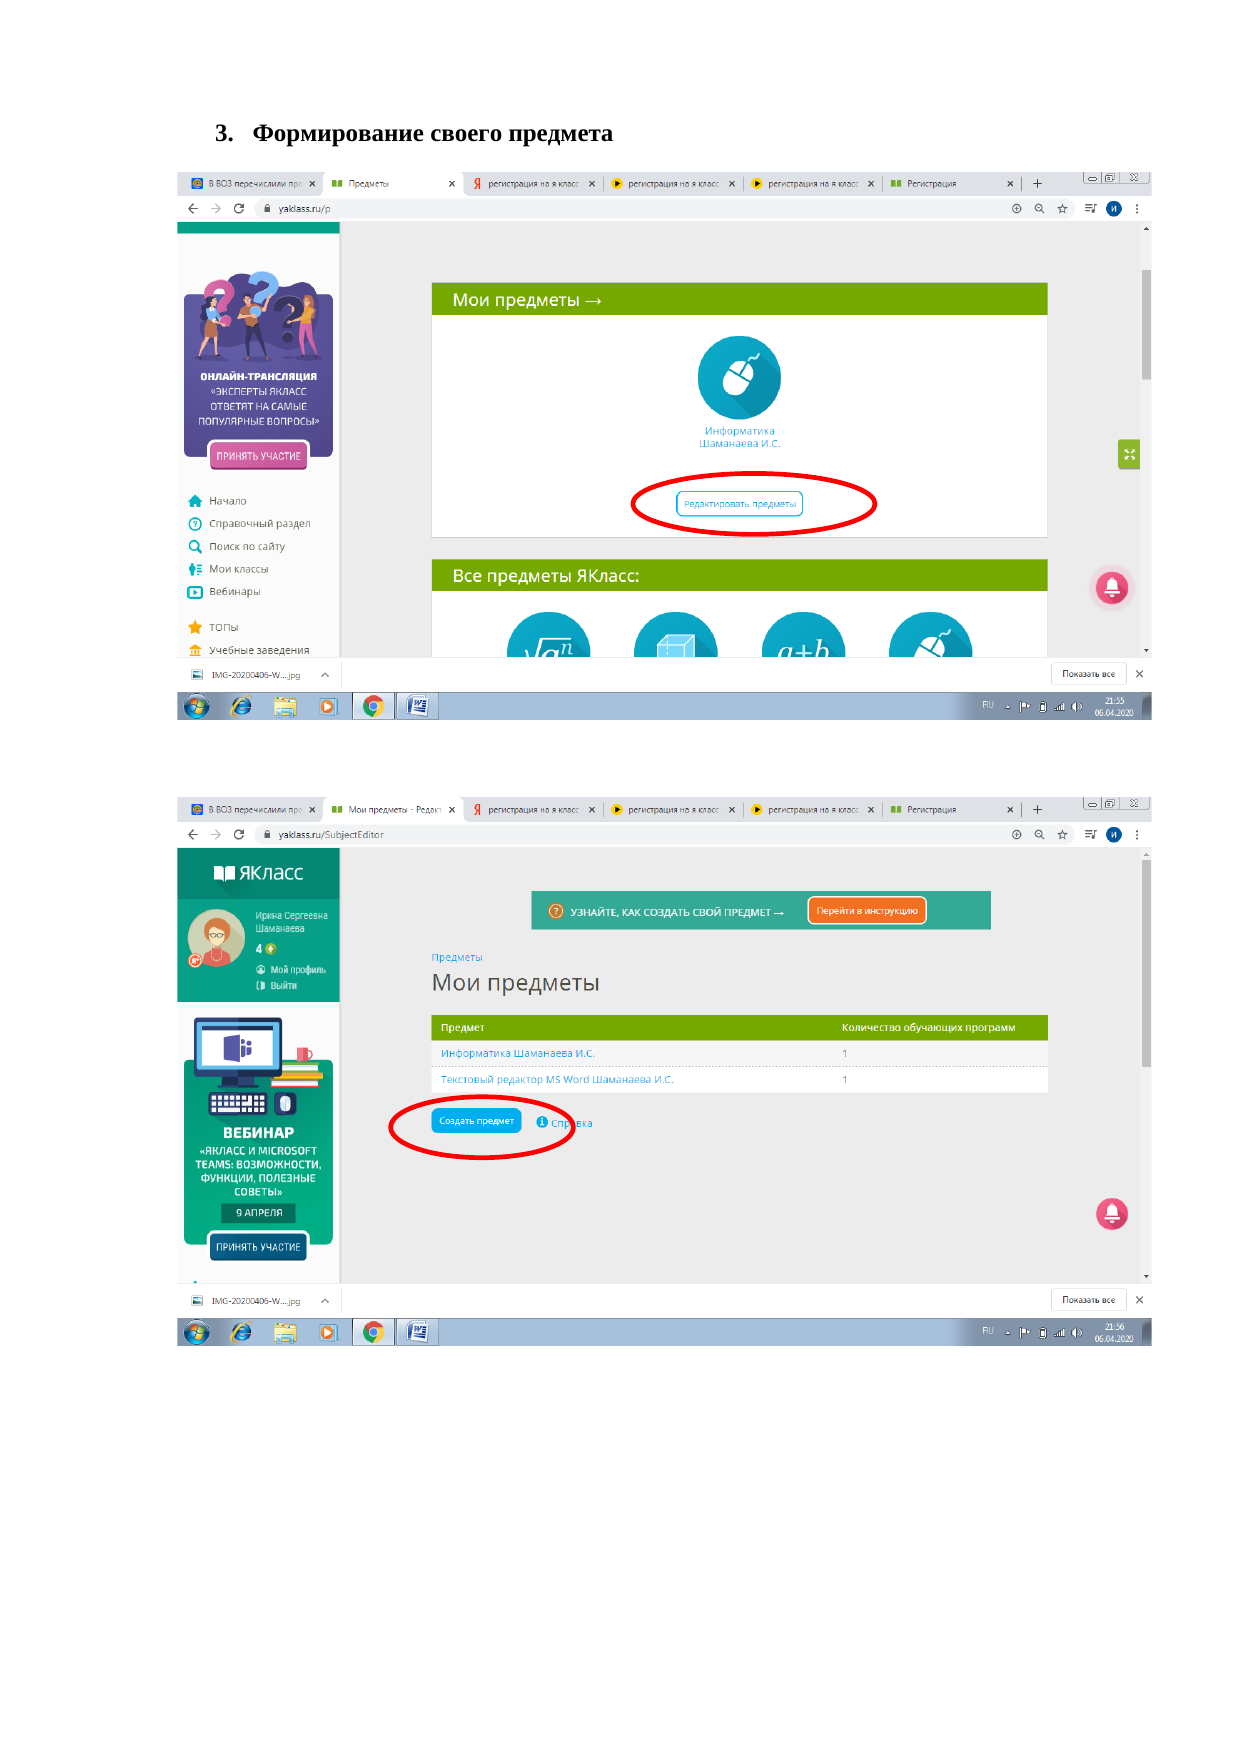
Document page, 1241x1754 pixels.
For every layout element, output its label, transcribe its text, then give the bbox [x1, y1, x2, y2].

list Формирование своего предмета [215, 118, 1152, 147]
picture [177, 172, 1152, 720]
picture [177, 797, 1152, 1346]
